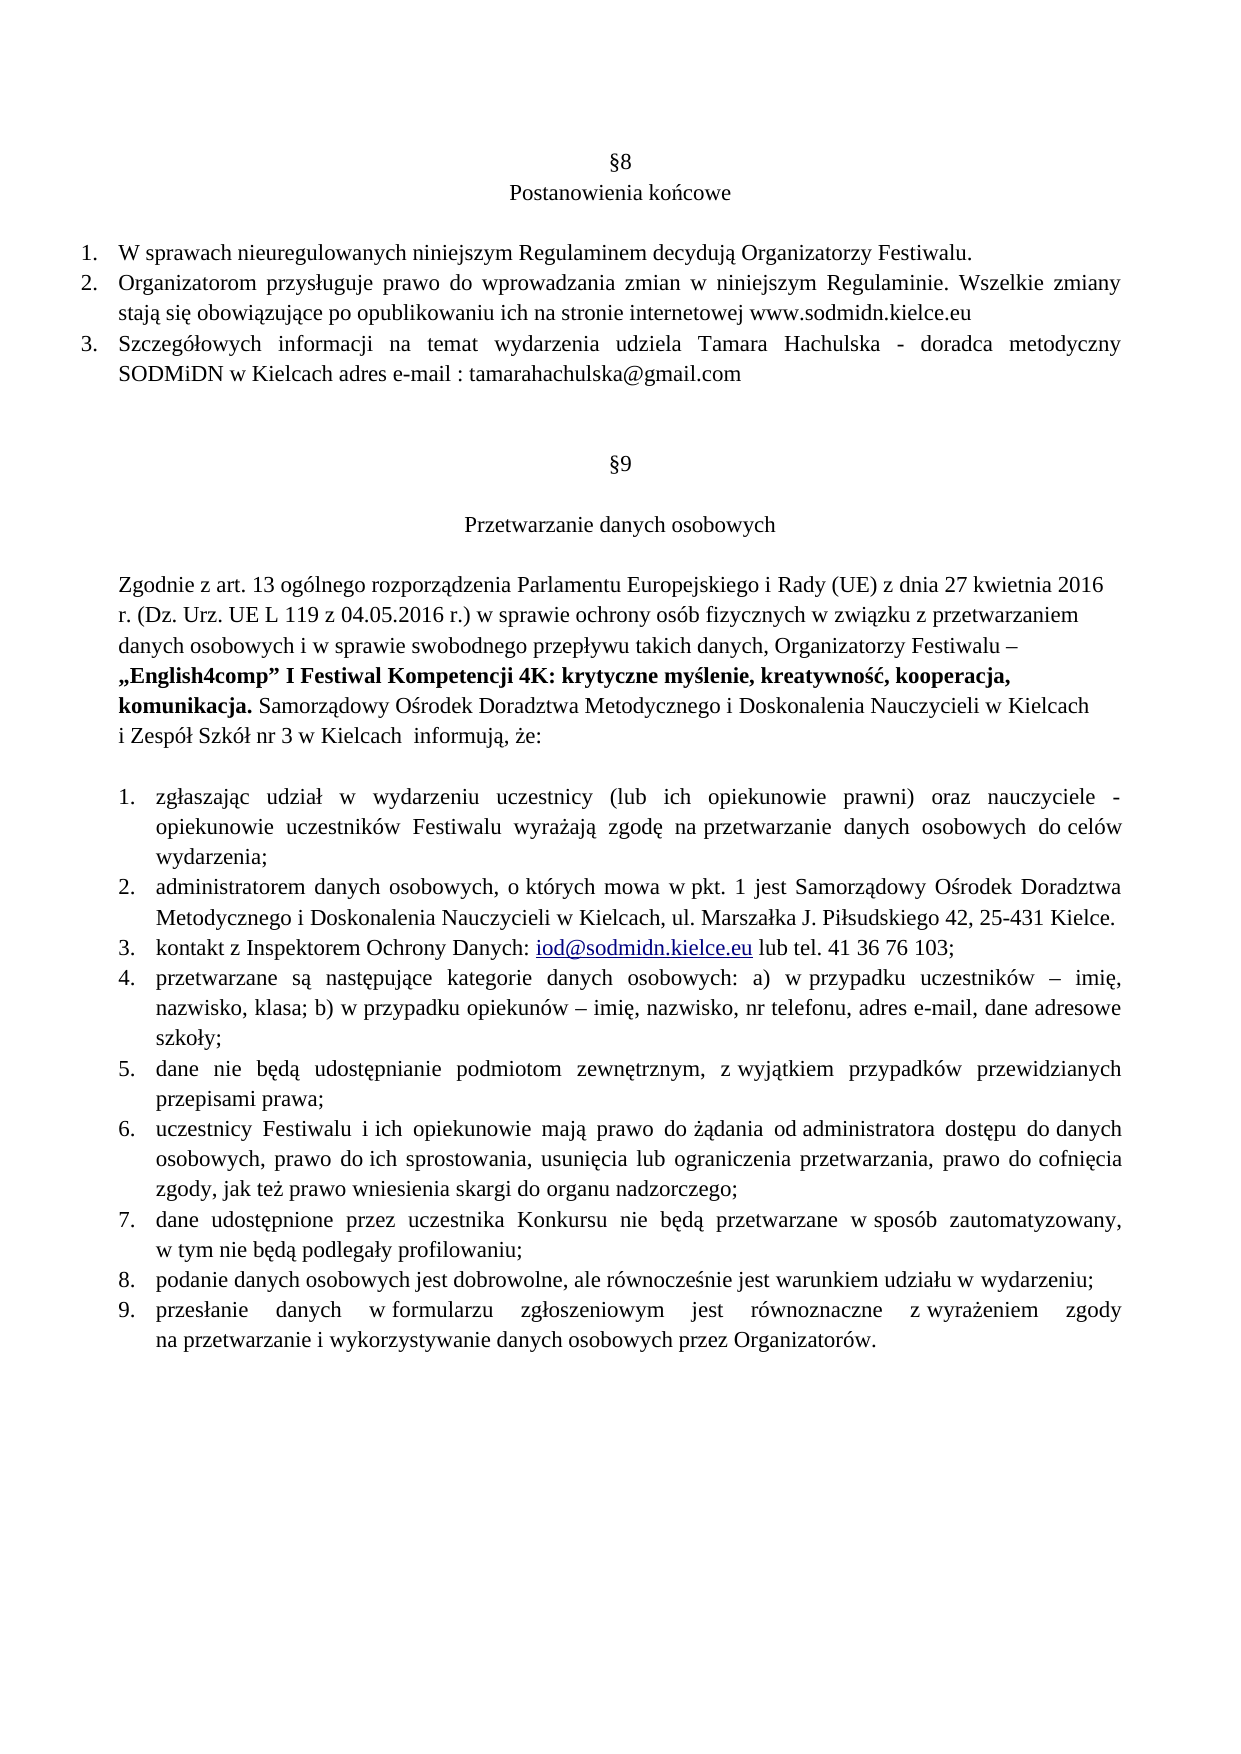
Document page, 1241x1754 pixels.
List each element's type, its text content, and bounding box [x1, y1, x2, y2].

list dane nie będą udostępnianie podmiotom zewnętrznym, z wyjątkiem przypadków przewidzianych przepisami prawa; [118, 1054, 1122, 1111]
list zgłaszając udział w wydarzeniu uczestnicy (lub ich opiekunowie prawni) oraz nauczyciele - opiekunowie uczestników Festiwalu wyrażają zgodę na przetwarzanie danych osobowych do celów wydarzenia; [118, 783, 1122, 869]
list Organizatorom przysługuje prawo do wprowadzania zmian w niniejszym Regulaminie. Wszelkie zmiany stają się obowiązujące po opublikowaniu ich na stronie internetowej www.sodmidn.kielce.eu [81, 269, 1122, 326]
list przetwarzane są następujące kategorie danych osobowych: a) w przypadku uczestników – imię, nazwisko, klasa; b) w przypadku opiekunów – imię, nazwisko, nr telefonu, adres e-mail, dane adresowe szkoły; [118, 964, 1122, 1051]
list kontakt z Inspektorem Ochrony Danych: iod@sodmidn.kielce.eu lub tel. 41 36 76 103; [118, 934, 1122, 960]
text §8 [118, 148, 1122, 175]
list administratorem danych osobowych, o których mowa w pkt. 1 jest Samorządowy Ośrodek Doradztwa Metodycznego i Doskonalenia Nauczycieli w Kielcach, ul. Marszałka J. Piłsudskiego 42, 25-431 Kielce. [118, 873, 1122, 930]
text §9 [118, 450, 1122, 477]
list podanie danych osobowych jest dobrowolne, ale równocześnie jest warunkiem udziału w wydarzeniu; [118, 1266, 1122, 1292]
text Postanowienia końcowe [118, 178, 1122, 205]
text Zgodnie z art. 13 ogólnego rozporządzenia Parlamentu Europejskiego i Rady (UE) z dnia 27 kwietnia 2016 r. (Dz. Urz. UE L 119 z 04.05.2016 r.) w sprawie ochrony osób fizycznych w związku z przetwarzaniem danych osobowych i w sprawie swobodnego przepływu takich danych, Organizatorzy Festiwalu – „English4comp” I Festiwal Kompetencji 4K: krytyczne myślenie, kreatywność, kooperacja, komunikacja. Samorządowy Ośrodek Doradztwa Metodycznego i Doskonalenia Nauczycieli w Kielcach i Zespół Szkół nr 3 w Kielcach informują, że: [118, 571, 1122, 749]
list Szczegółowych informacji na temat wydarzenia udziela Tamara Hachulska - doradca metodyczny SODMiDN w Kielcach adres e-mail : tamarahachulska@gmail.com [81, 329, 1122, 386]
list W sprawach nieuregulowanych niniejszym Regulaminem decydują Organizatorzy Festiwalu. [81, 239, 1122, 265]
text Przetwarzanie danych osobowych [118, 511, 1122, 537]
list dane udostępnione przez uczestnika Konkursu nie będą przetwarzane w sposób zautomatyzowany, w tym nie będą podlegały profilowaniu; [118, 1206, 1122, 1262]
list uczestnicy Festiwalu i ich opiekunowie mają prawo do żądania od administratora dostępu do danych osobowych, prawo do ich sprostowania, usunięcia lub ograniczenia przetwarzania, prawo do cofnięcia zgody, jak też prawo wniesienia skargi do organu nadzorczego; [118, 1115, 1122, 1202]
list przesłanie danych w formularzu zgłoszeniowym jest równoznaczne z wyrażeniem zgody na przetwarzanie i wykorzystywanie danych osobowych przez Organizatorów. [118, 1296, 1122, 1353]
